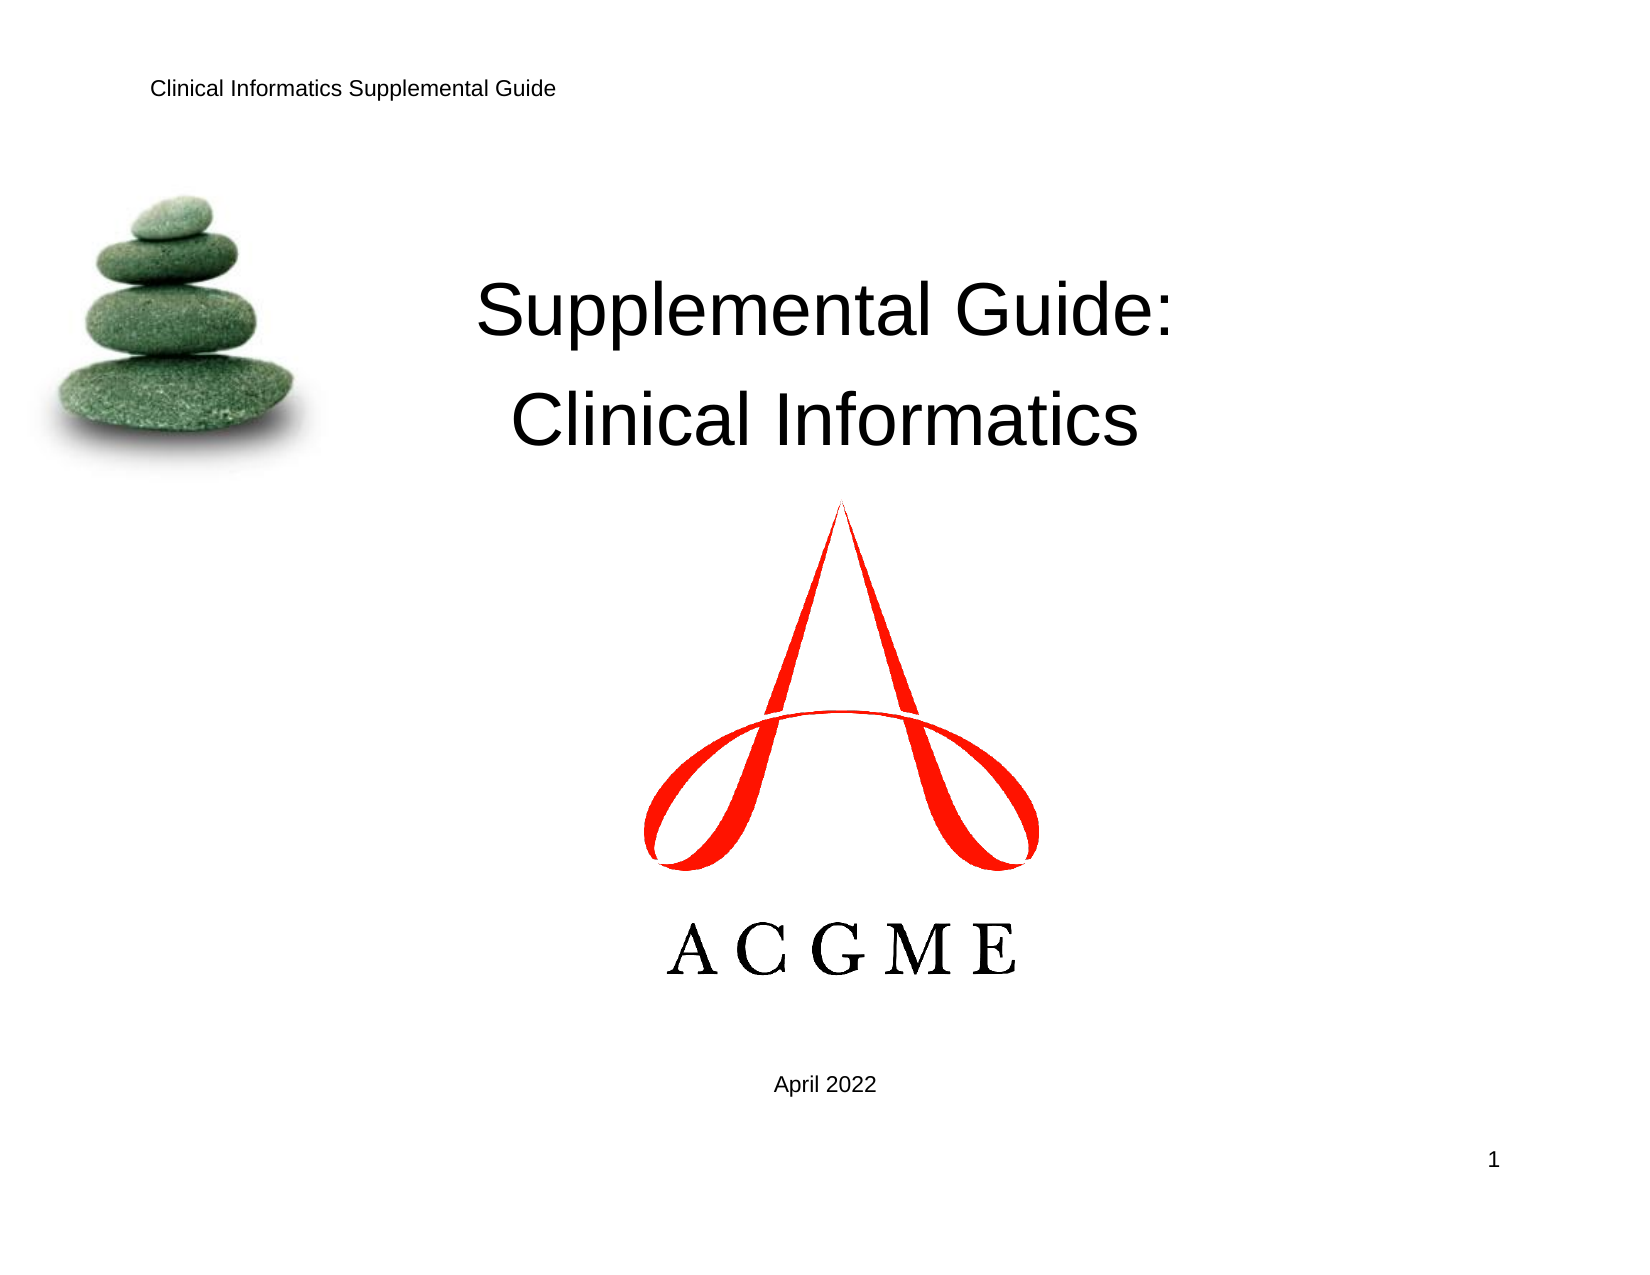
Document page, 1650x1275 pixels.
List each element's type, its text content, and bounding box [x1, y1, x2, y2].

text Supplemental Guide: [150, 265, 1500, 351]
text April 2022 [150, 1071, 1500, 1097]
picture [1, 128, 338, 525]
text Clinical Informatics [150, 374, 1500, 461]
picture [637, 492, 1042, 980]
